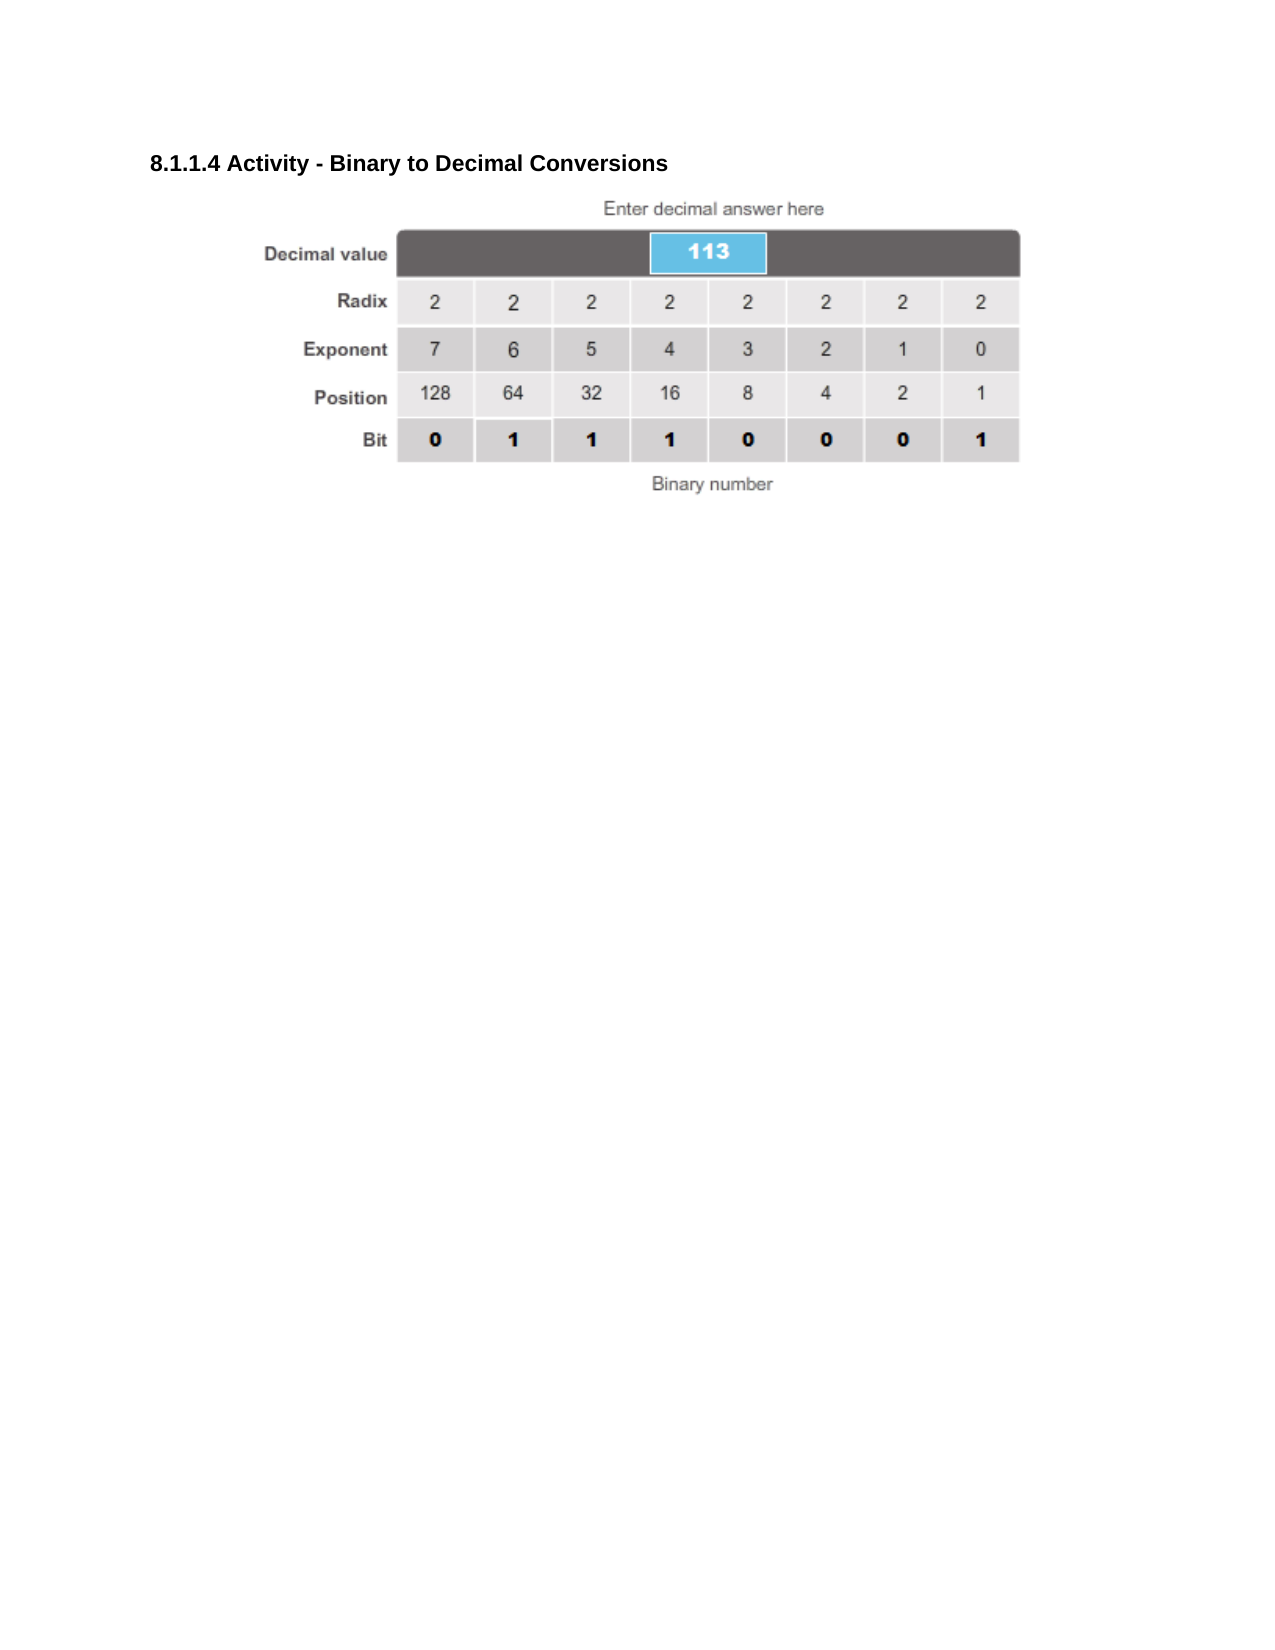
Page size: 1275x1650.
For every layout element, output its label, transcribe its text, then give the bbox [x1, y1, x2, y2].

picture [248, 195, 1027, 503]
text 8.1.1.4 Activity - Binary to Decimal Conversions [150, 150, 1125, 176]
